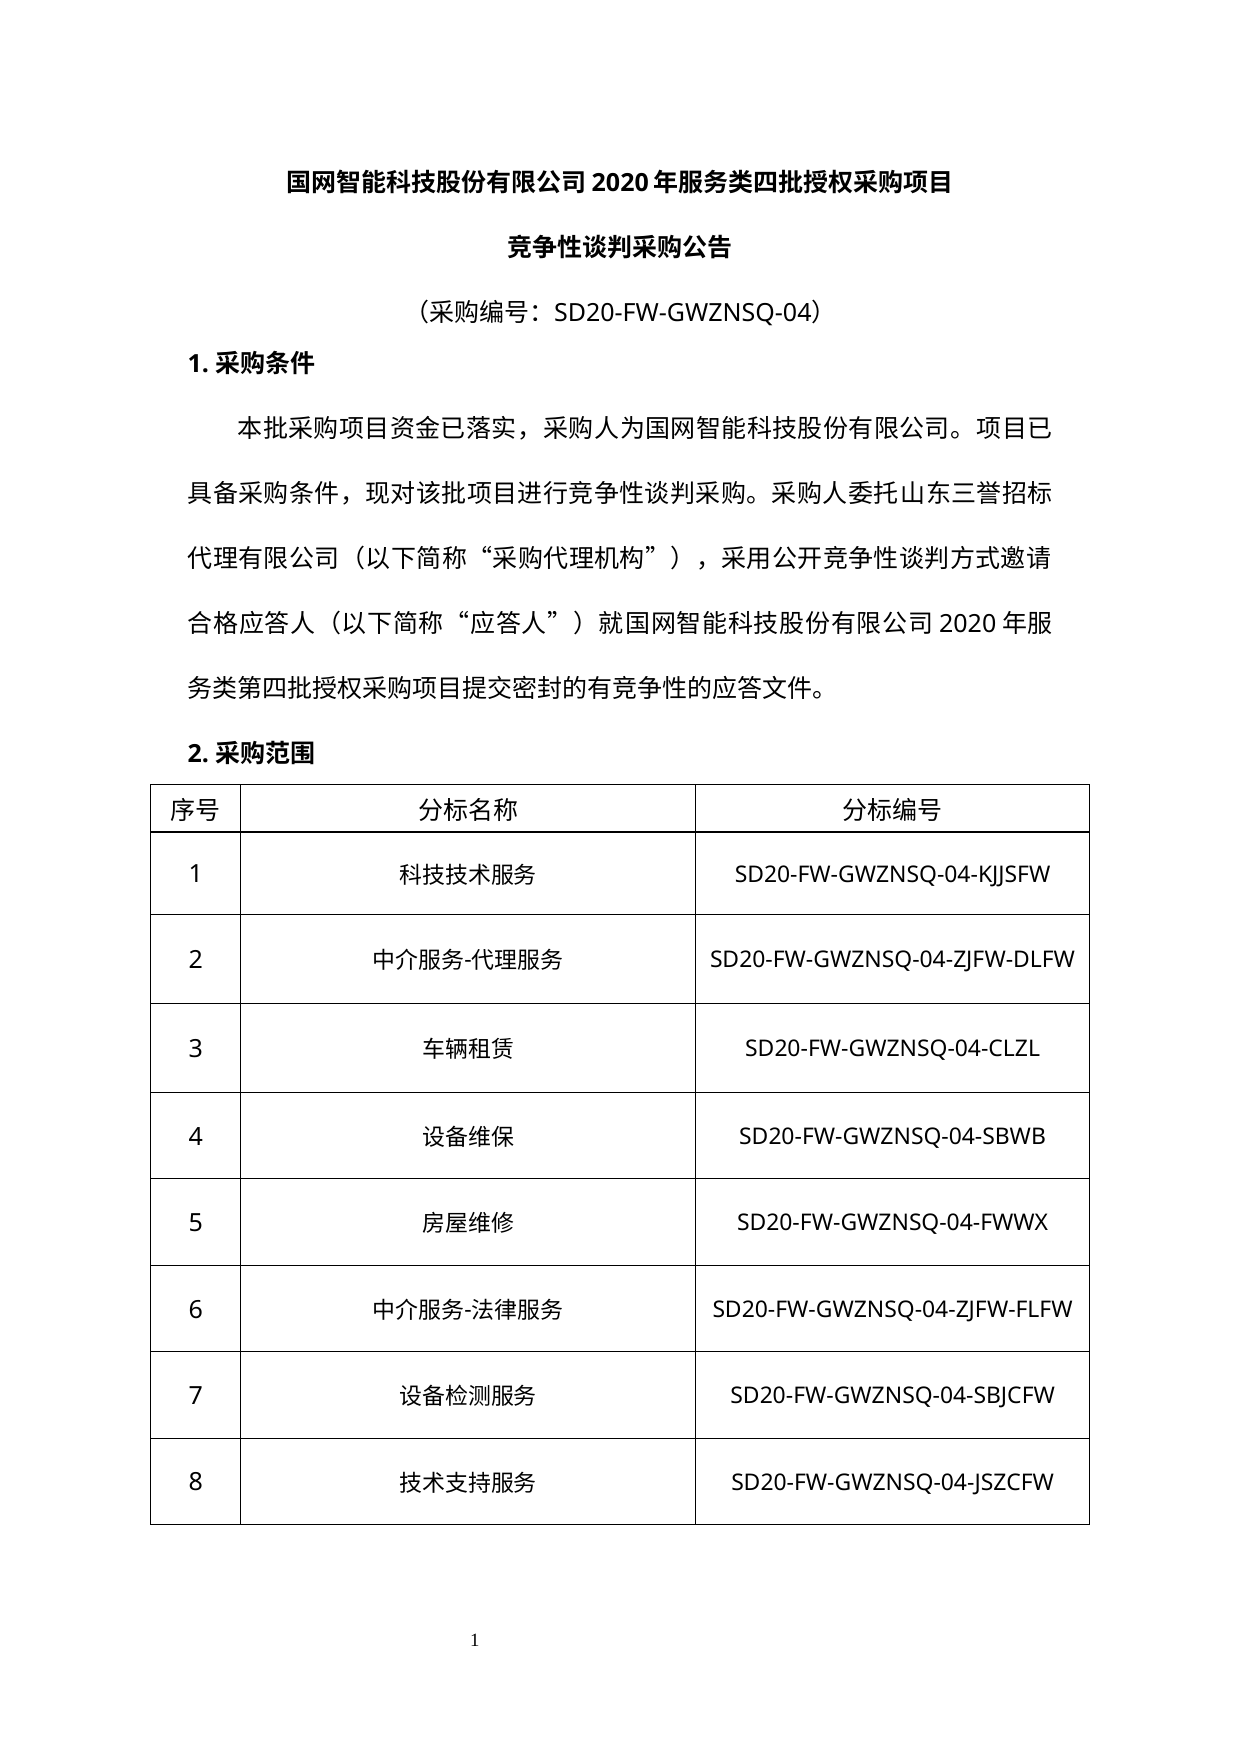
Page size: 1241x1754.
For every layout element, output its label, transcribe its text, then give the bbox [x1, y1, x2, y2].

table_cell 2 [151, 915, 240, 1003]
table_cell 房屋维修 [241, 1179, 695, 1265]
text 1. 采购条件 [187, 329, 1053, 394]
table_cell 6 [151, 1266, 240, 1351]
table_cell SD20-FW-GWZNSQ-04-ZJFW-FLFW [696, 1266, 1089, 1351]
table_cell SD20-FW-GWZNSQ-04-CLZL [696, 1004, 1089, 1092]
table_cell SD20-FW-GWZNSQ-04-JSZCFW [696, 1439, 1089, 1524]
table_cell 1 [151, 833, 240, 914]
table_cell 7 [151, 1352, 240, 1437]
table_cell 技术支持服务 [241, 1439, 695, 1524]
text 国网智能科技股份有限公司2020年服务类四批授权采购项目 [187, 162, 1053, 198]
text （采购编号：SD20-FW-GWZNSQ-04） [187, 293, 1053, 329]
table_cell 8 [151, 1439, 240, 1524]
table_cell SD20-FW-GWZNSQ-04-KJJSFW [696, 833, 1089, 914]
table_header 分标编号 [696, 785, 1089, 831]
table_cell 设备检测服务 [241, 1352, 695, 1437]
text 竞争性谈判采购公告 [187, 227, 1053, 264]
table_cell SD20-FW-GWZNSQ-04-ZJFW-DLFW [696, 915, 1089, 1003]
table_cell 设备维保 [241, 1093, 695, 1178]
text 2. 采购范围 [187, 719, 1053, 784]
table_cell 中介服务-代理服务 [241, 915, 695, 1003]
table_cell 3 [151, 1004, 240, 1092]
table_cell SD20-FW-GWZNSQ-04-SBJCFW [696, 1352, 1089, 1437]
text 本批采购项目资金已落实，采购人为国网智能科技股份有限公司。项目已具备采购条件，现对该批项目进行竞争性谈判采购。采购人委托山东三誉招标代理有限公司（以下简称“采购代理机构”），采用公开竞争性谈判方式邀请合格应答人（以下简称“应答人”）就国网智能科技股份有限公司2020年服务类第四批授权采购项目提交密封的有竞争性的应答文件。 [187, 394, 1053, 719]
table_cell SD20-FW-GWZNSQ-04-FWWX [696, 1179, 1089, 1265]
table_cell SD20-FW-GWZNSQ-04-SBWB [696, 1093, 1089, 1178]
table_cell 中介服务-法律服务 [241, 1266, 695, 1351]
table_header 序号 [151, 785, 240, 831]
table_cell 4 [151, 1093, 240, 1178]
table_cell 5 [151, 1179, 240, 1265]
table_header 分标名称 [241, 785, 695, 831]
table_cell 车辆租赁 [241, 1004, 695, 1092]
table_cell 科技技术服务 [241, 833, 695, 914]
